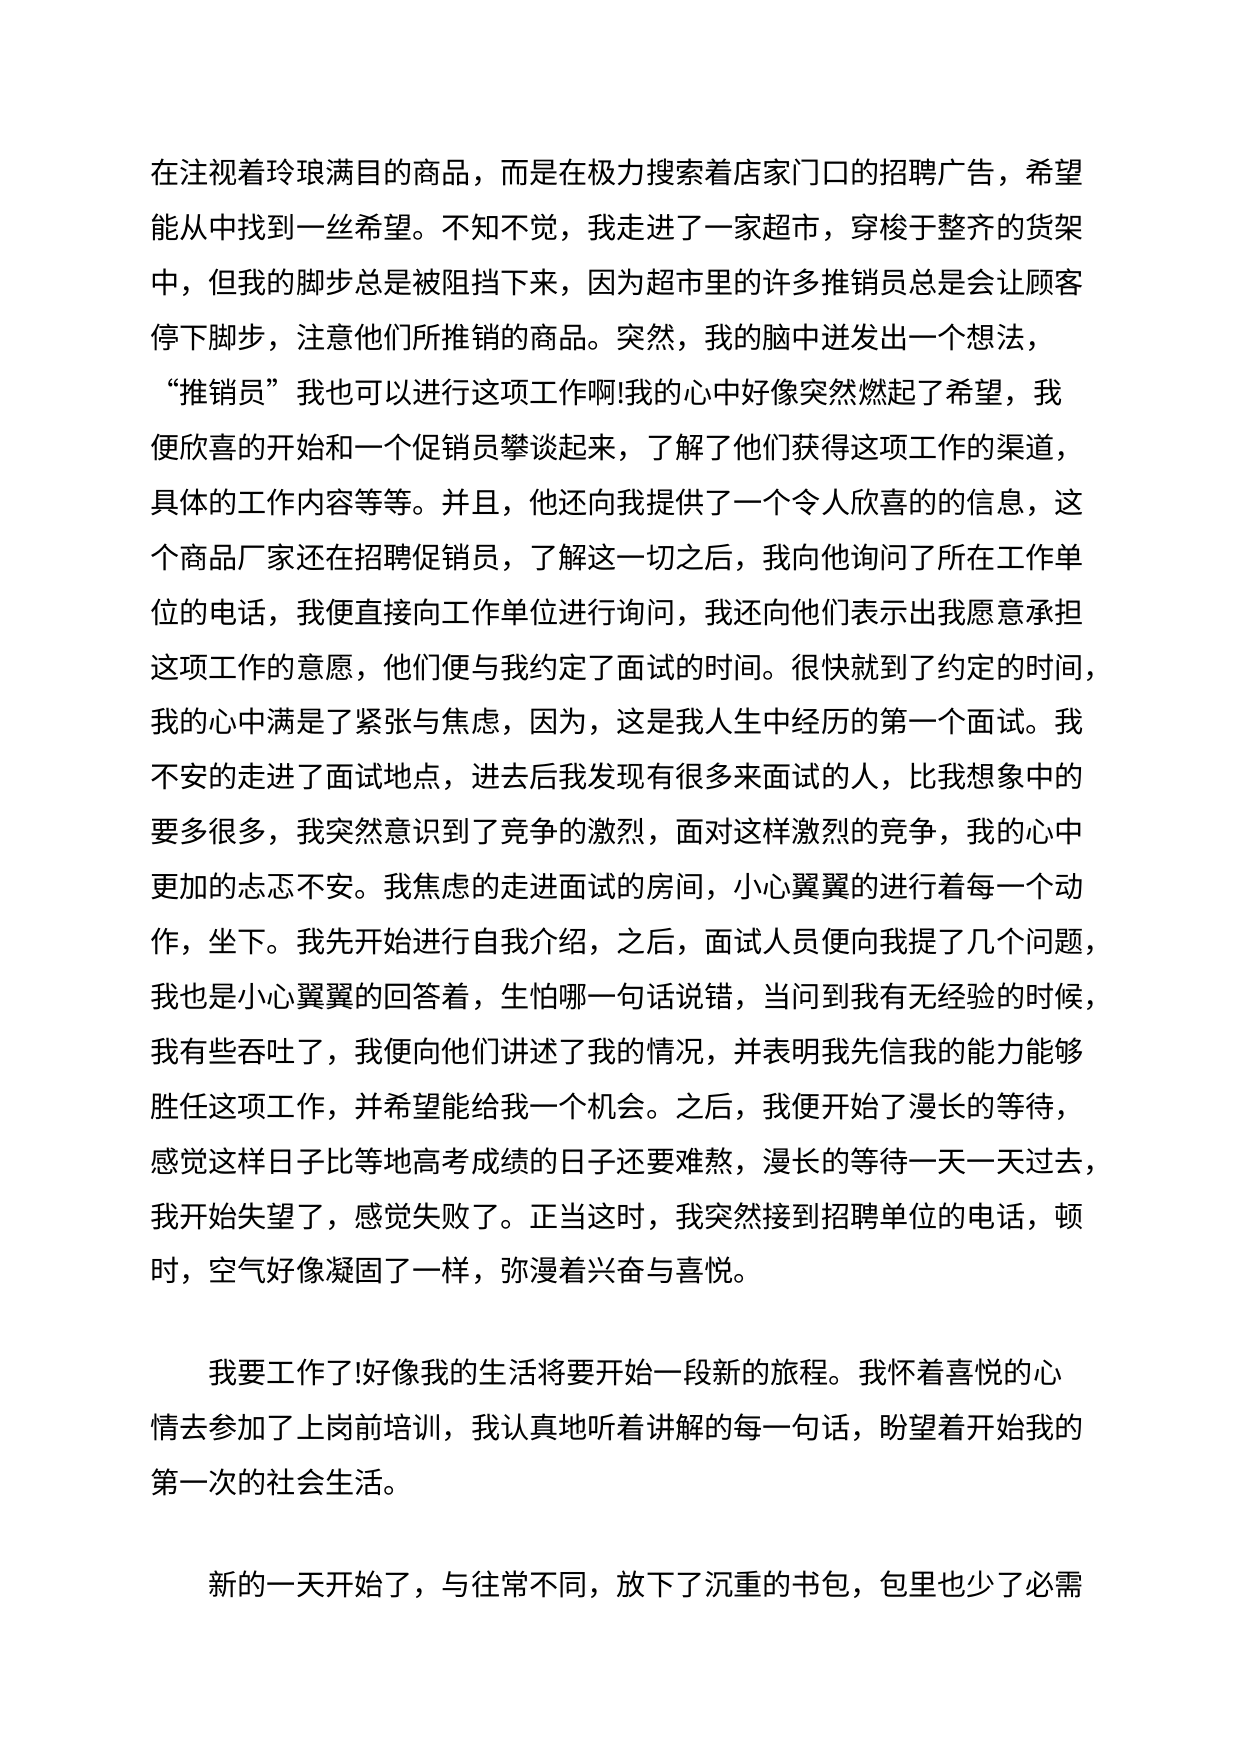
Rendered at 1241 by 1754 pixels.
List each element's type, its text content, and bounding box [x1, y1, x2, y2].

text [150, 1561, 1090, 1604]
text 我要工作了!好像我的生活将要开始一段新的旅程。我怀着喜悦的心情去参加了上岗前培训，我认真地听着讲解的每一句话，盼望着开始我的第一次的社会生活。 [150, 1350, 1090, 1502]
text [150, 150, 1090, 1290]
